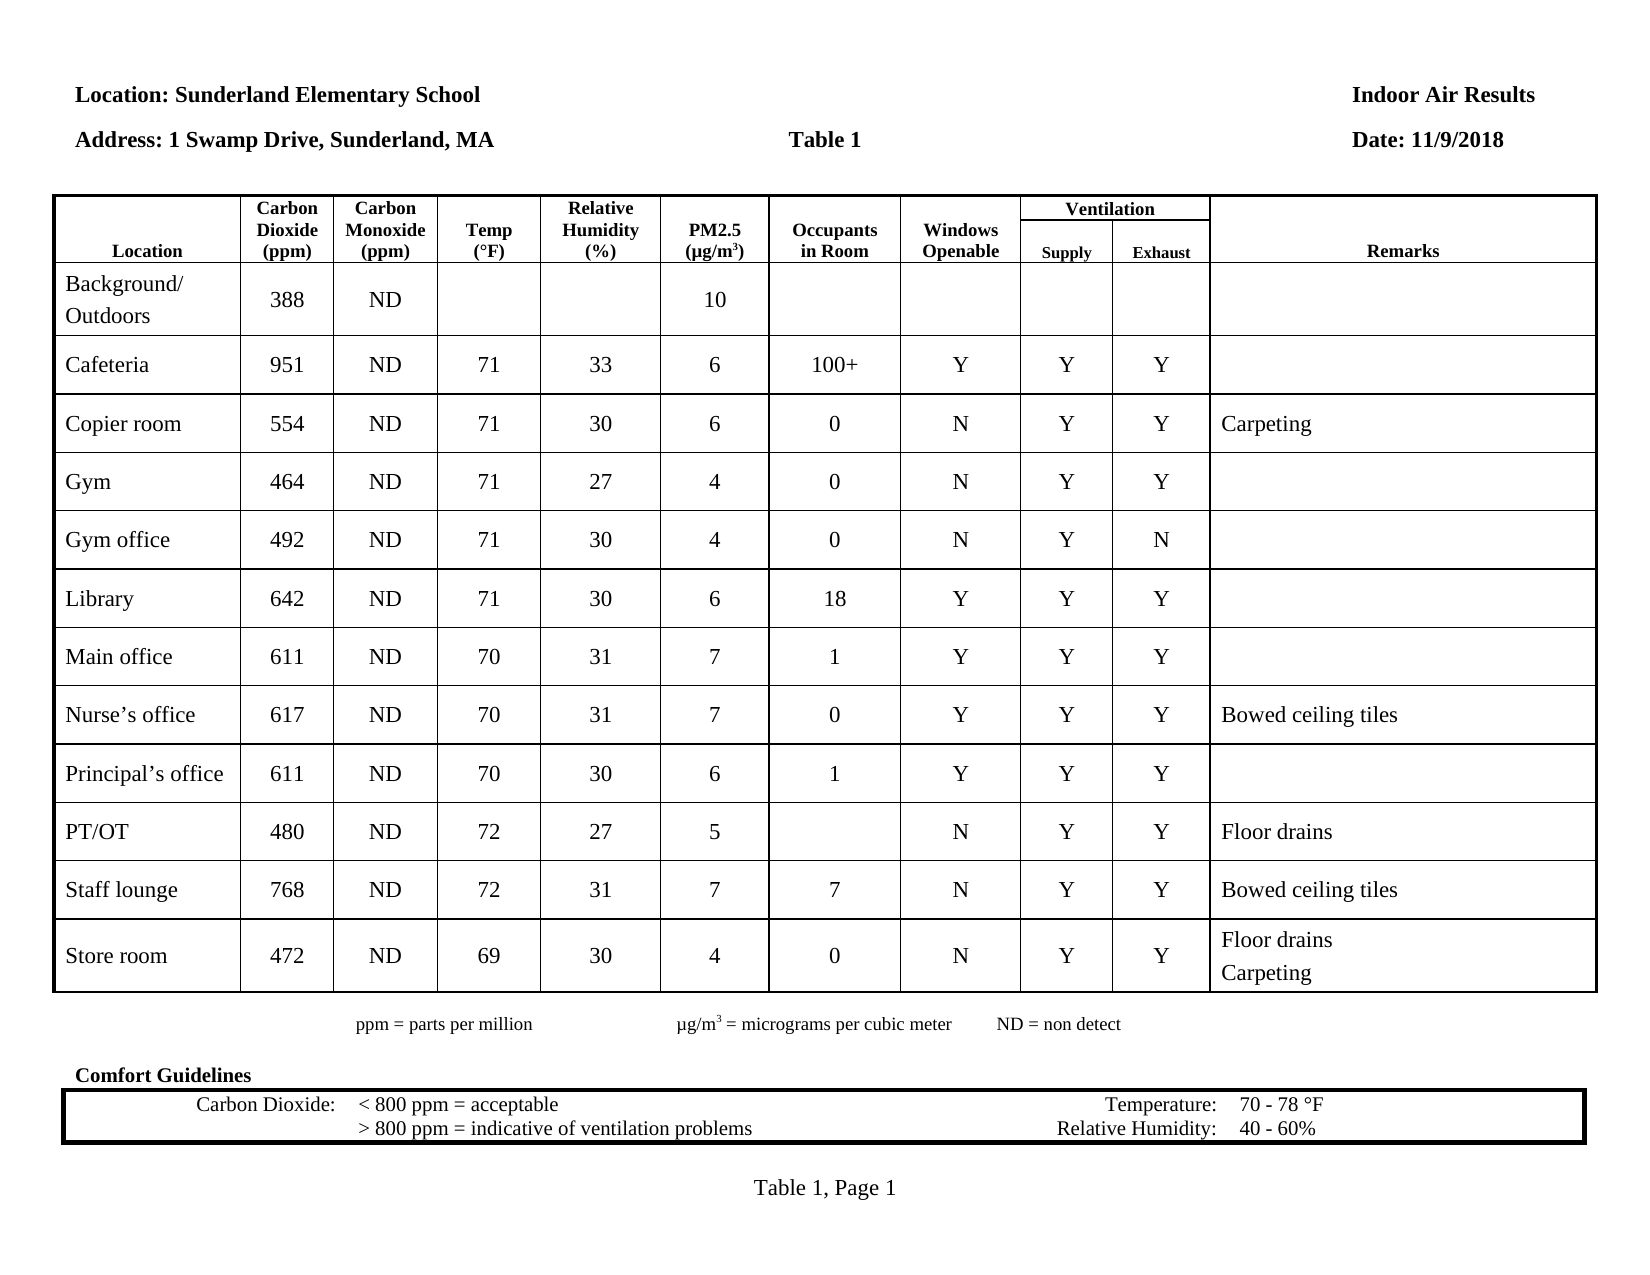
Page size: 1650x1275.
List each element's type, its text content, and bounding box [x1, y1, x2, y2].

table_cell 611 [241, 745, 333, 801]
table_cell 6 [661, 745, 768, 801]
table_header Occupants in Room [770, 197, 900, 262]
table_cell Gym office [56, 511, 240, 568]
table_cell 7 [661, 861, 768, 918]
table_cell N [901, 803, 1020, 860]
table_header Location [56, 197, 240, 262]
table_cell ND [334, 861, 437, 918]
table_cell 4 [661, 511, 768, 568]
table_cell 30 [541, 570, 660, 626]
table_cell 6 [661, 395, 768, 451]
table_cell 554 [241, 395, 333, 451]
table_cell Store room [56, 920, 240, 991]
table_cell Y [901, 628, 1020, 685]
table_cell Y [1021, 920, 1112, 991]
table_cell Supply [1021, 221, 1112, 262]
table_header Carbon Monoxide (ppm) [334, 197, 437, 262]
table_cell 30 [541, 511, 660, 568]
table_header PM2.5 (µg/m3) [661, 197, 768, 262]
table_cell N [1113, 511, 1209, 568]
table_cell 1 [770, 628, 900, 685]
table_cell Cafeteria [56, 336, 240, 393]
table_cell ND [334, 511, 437, 568]
table_cell 4 [661, 453, 768, 510]
table_cell 1 [770, 745, 900, 801]
table_cell 642 [241, 570, 333, 626]
table_cell [770, 803, 900, 860]
table_cell 30 [541, 920, 660, 991]
table_cell Library [56, 570, 240, 626]
table_cell 5 [661, 803, 768, 860]
table_cell Bowed ceiling tiles [1211, 686, 1595, 743]
table_cell Y [1021, 628, 1112, 685]
table_cell Y [1113, 861, 1209, 918]
table_cell Y [901, 686, 1020, 743]
table_cell N [901, 511, 1020, 568]
table_cell Y [1021, 861, 1112, 918]
table_cell 100+ [770, 336, 900, 393]
table_cell Y [1113, 628, 1209, 685]
table_cell 7 [770, 861, 900, 918]
table_cell 70 [438, 745, 540, 801]
table_cell [1211, 336, 1595, 393]
table_cell 18 [770, 570, 900, 626]
table_cell [1211, 263, 1595, 335]
table_cell Y [1113, 395, 1209, 451]
table_cell 492 [241, 511, 333, 568]
table_cell Y [1021, 803, 1112, 860]
table_cell 69 [438, 920, 540, 991]
table_cell 30 [541, 745, 660, 801]
table_cell 71 [438, 511, 540, 568]
table_cell 10 [661, 263, 768, 335]
table_cell N [901, 395, 1020, 451]
table_cell 7 [661, 686, 768, 743]
table_cell 33 [541, 336, 660, 393]
table_cell 27 [541, 803, 660, 860]
table_cell 0 [770, 511, 900, 568]
table_cell [438, 263, 540, 335]
table_cell Background/ Outdoors [56, 263, 240, 335]
table_cell Y [1021, 453, 1112, 510]
table_cell 611 [241, 628, 333, 685]
table_cell PT/OT [56, 803, 240, 860]
table_cell 31 [541, 628, 660, 685]
table_cell ND [334, 628, 437, 685]
table_cell [1211, 745, 1595, 801]
table_cell Y [1113, 570, 1209, 626]
table_header Relative Humidity (%) [541, 197, 660, 262]
table_cell [1211, 511, 1595, 568]
table_cell 71 [438, 336, 540, 393]
table_cell 464 [241, 453, 333, 510]
table_cell [1211, 628, 1595, 685]
table_cell 0 [770, 920, 900, 991]
table_cell 71 [438, 570, 540, 626]
table_cell Main office [56, 628, 240, 685]
table_cell [770, 263, 900, 335]
table_header Carbon Dioxide (ppm) [241, 197, 333, 262]
table_cell Bowed ceiling tiles [1211, 861, 1595, 918]
table_cell 472 [241, 920, 333, 991]
table_cell Principal’s office [56, 745, 240, 801]
table_cell Staff lounge [56, 861, 240, 918]
table_cell 6 [661, 336, 768, 393]
table_cell Y [1113, 803, 1209, 860]
table_cell ND [334, 453, 437, 510]
table_cell [541, 263, 660, 335]
table_cell N [901, 861, 1020, 918]
table_cell ND [334, 336, 437, 393]
table_cell 71 [438, 395, 540, 451]
table_header Temp (°F) [438, 197, 540, 262]
table_cell Floor drains [1211, 803, 1595, 860]
table_cell N [901, 453, 1020, 510]
table_cell 6 [661, 570, 768, 626]
table_cell Exhaust [1113, 221, 1209, 262]
table_cell Y [1113, 920, 1209, 991]
table_cell ND [334, 570, 437, 626]
table_cell 27 [541, 453, 660, 510]
table_cell 388 [241, 263, 333, 335]
table_cell 4 [661, 920, 768, 991]
table_cell 71 [438, 453, 540, 510]
table_cell [901, 263, 1020, 335]
table_cell Y [1113, 336, 1209, 393]
table_cell 617 [241, 686, 333, 743]
table_cell Y [1021, 336, 1112, 393]
table_cell Y [901, 745, 1020, 801]
table_cell ND [334, 263, 437, 335]
table_cell [1211, 570, 1595, 626]
table_cell [1113, 263, 1209, 335]
table_cell [1021, 263, 1112, 335]
table_cell 70 [438, 628, 540, 685]
table_cell 70 [438, 686, 540, 743]
table_cell 30 [541, 395, 660, 451]
table_cell Y [901, 336, 1020, 393]
table_cell 72 [438, 861, 540, 918]
table_cell Y [901, 570, 1020, 626]
table_cell ND [334, 395, 437, 451]
table_cell 72 [438, 803, 540, 860]
table_cell Y [1021, 511, 1112, 568]
table_cell Floor drains Carpeting [1211, 920, 1595, 991]
table_cell Copier room [56, 395, 240, 451]
table_cell 951 [241, 336, 333, 393]
table_cell [1211, 453, 1595, 510]
table_header Ventilation [1021, 197, 1209, 219]
table_cell 0 [770, 686, 900, 743]
table_cell ND [334, 920, 437, 991]
table_cell N [901, 920, 1020, 991]
table_cell Gym [56, 453, 240, 510]
table_cell 0 [770, 395, 900, 451]
table_header Remarks [1211, 197, 1595, 262]
table_cell 7 [661, 628, 768, 685]
table_cell Carpeting [1211, 395, 1595, 451]
table_cell ND [334, 745, 437, 801]
table_cell ND [334, 686, 437, 743]
table_cell 0 [770, 453, 900, 510]
table_header Windows Openable [901, 197, 1020, 262]
table_cell Y [1021, 570, 1112, 626]
table_cell 31 [541, 686, 660, 743]
table_cell Y [1021, 395, 1112, 451]
table_cell 480 [241, 803, 333, 860]
table_cell Y [1113, 453, 1209, 510]
table_cell Y [1113, 745, 1209, 801]
table_cell Y [1021, 745, 1112, 801]
table_cell 31 [541, 861, 660, 918]
table_cell Y [1113, 686, 1209, 743]
table_cell ND [334, 803, 437, 860]
table_cell 768 [241, 861, 333, 918]
table_cell Y [1021, 686, 1112, 743]
table_cell Nurse’s office [56, 686, 240, 743]
